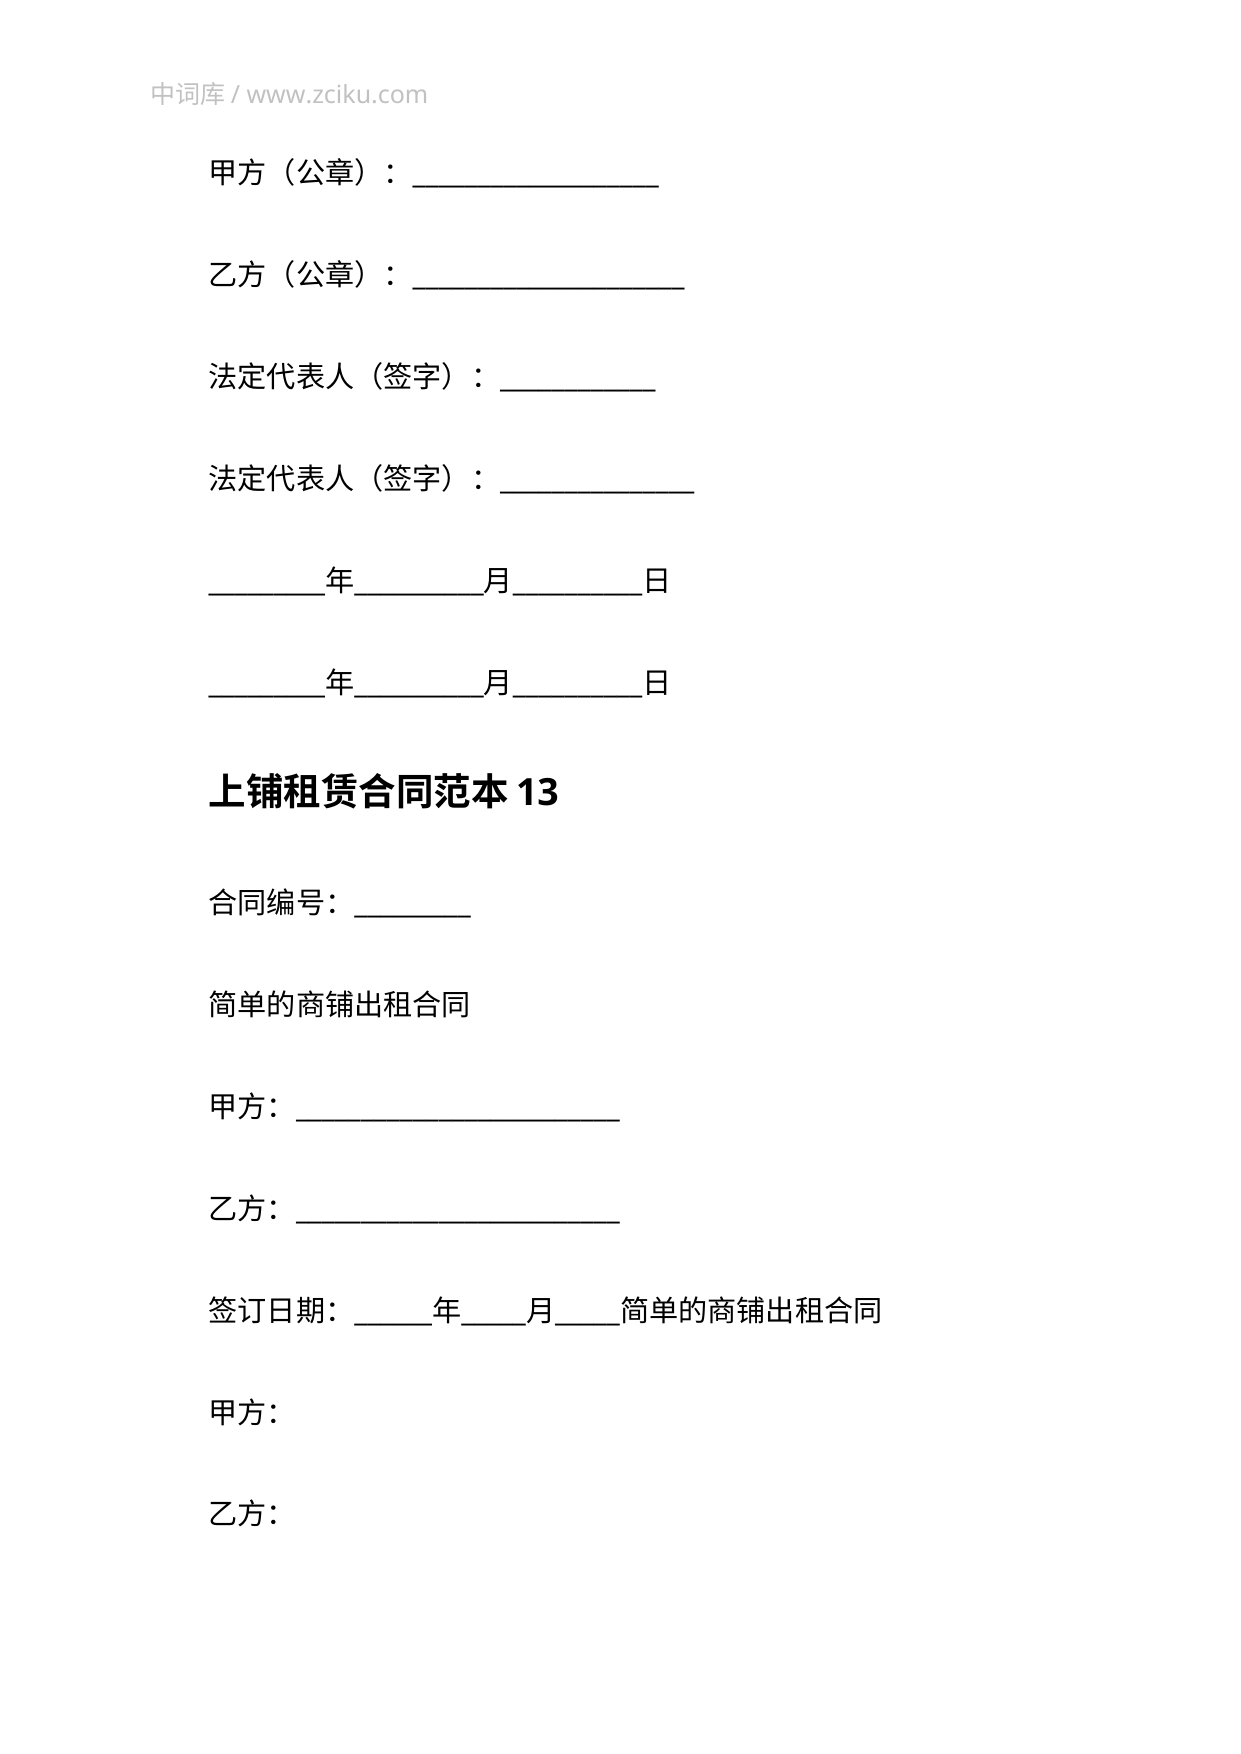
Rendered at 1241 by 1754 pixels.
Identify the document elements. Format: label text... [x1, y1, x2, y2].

text 乙方：_________________________ [150, 1185, 1090, 1228]
text 乙方： [150, 1491, 1090, 1533]
text _________年__________月__________日 [150, 660, 1090, 702]
text 法定代表人（签字）：____________ [150, 354, 1090, 396]
text 法定代表人（签字）：_______________ [150, 456, 1090, 498]
text 上铺租赁合同范本13 [150, 762, 1090, 816]
text 甲方：_________________________ [150, 1083, 1090, 1126]
text 签订日期：______年_____月_____简单的商铺出租合同 [150, 1287, 1090, 1329]
text 甲方： [150, 1389, 1090, 1431]
text 乙方（公章）：_____________________ [150, 252, 1090, 294]
text _________年__________月__________日 [150, 558, 1090, 600]
text 合同编号：_________ [150, 879, 1090, 922]
text 简单的商铺出租合同 [150, 981, 1090, 1024]
text 甲方（公章）：___________________ [150, 150, 1090, 192]
